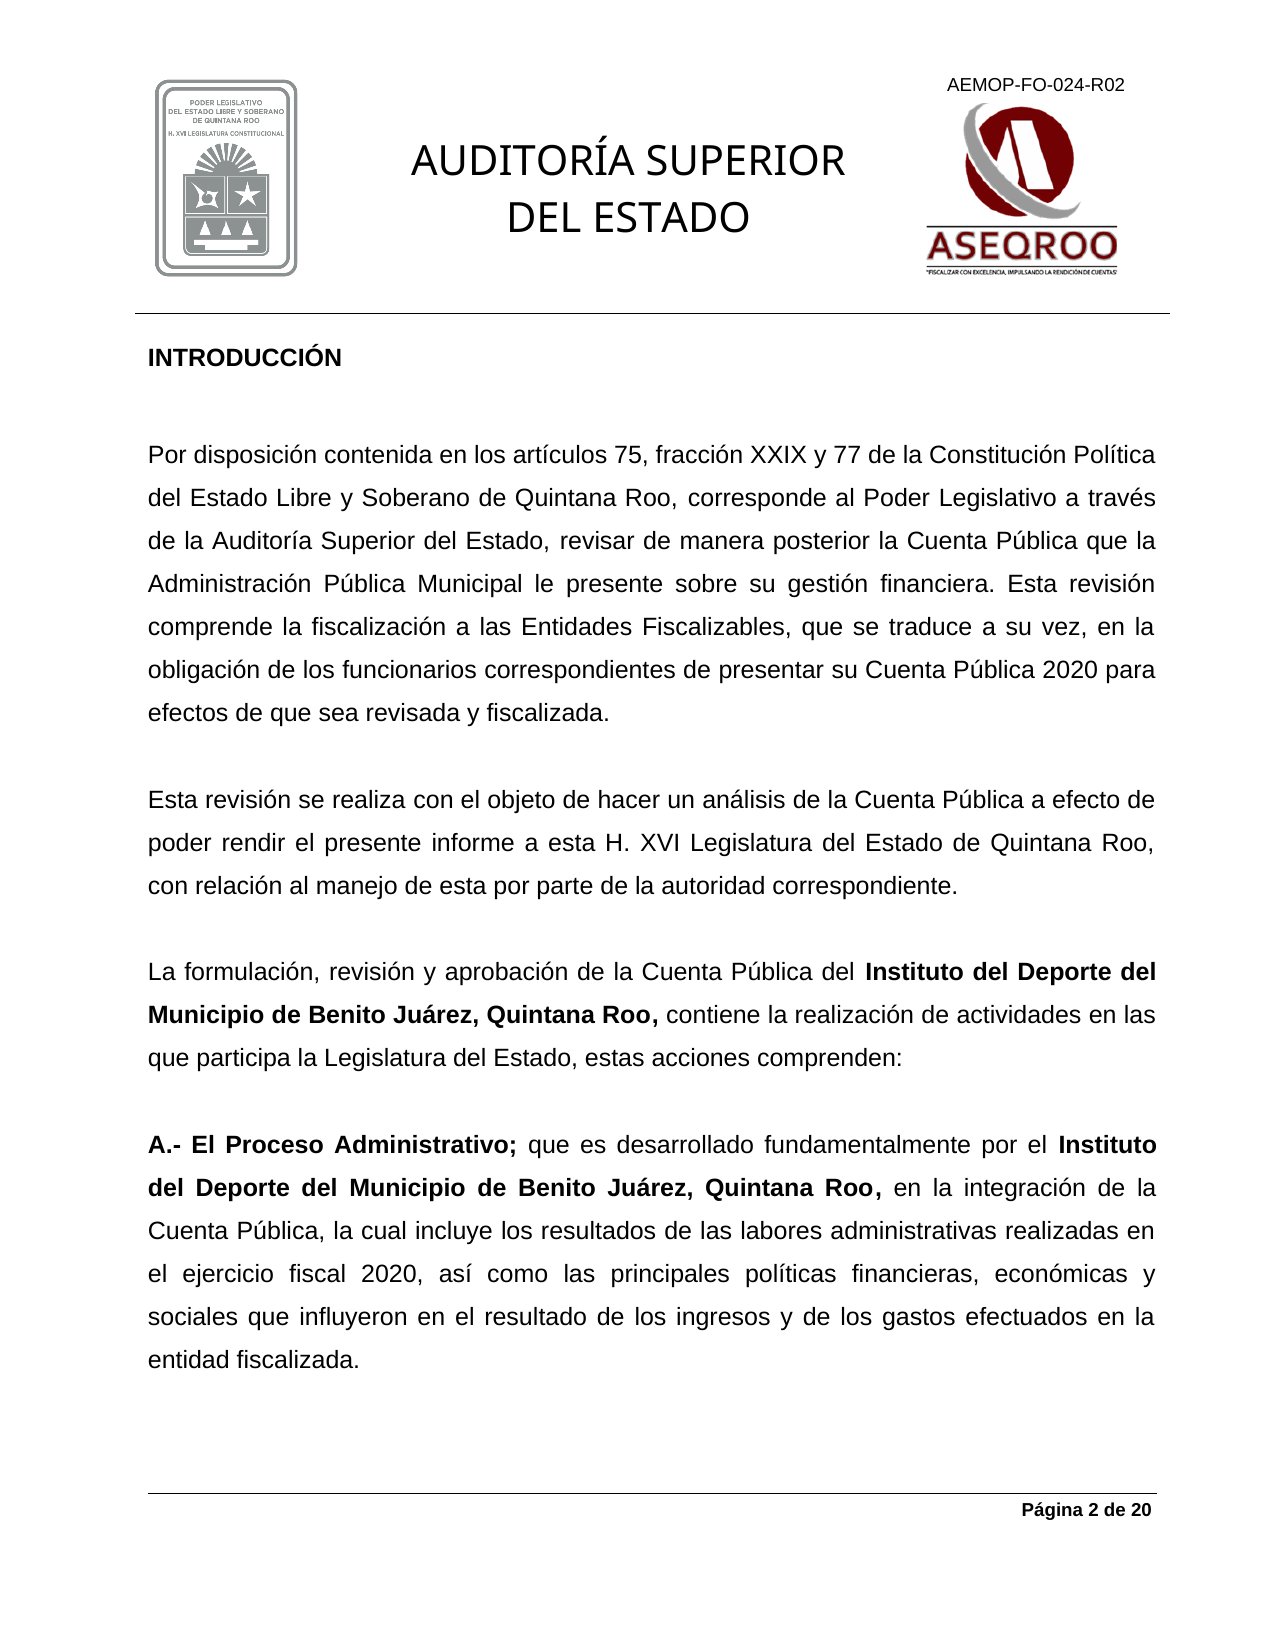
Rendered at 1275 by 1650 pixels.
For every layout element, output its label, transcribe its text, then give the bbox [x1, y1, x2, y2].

subtitle INTRODUCCIÓN [148, 343, 1157, 371]
text A.- El Proceso Administrativo; que es desarrollado fundamentalmente por el Instituto del Deporte del Municipio de Benito Juárez, Quintana Roo, en la integración de la Cuenta Pública, la cual incluye los resultados de las labores administrativas realizadas en el ejercicio fiscal 2020, así como las principales políticas financieras, económicas y sociales que influyeron en el resultado de los ingresos y de los gastos efectuados en la entidad fiscalizada. [148, 1129, 1157, 1374]
text La formulación, revisión y aprobación de la Cuenta Pública del Instituto del Deporte del Municipio de Benito Juárez, Quintana Roo, contiene la realización de actividades en las que participa la Legislatura del Estado, estas acciones comprenden: [148, 957, 1157, 1072]
picture [926, 103, 1118, 275]
text Esta revisión se realiza con el objeto de hacer un análisis de la Cuenta Pública a efecto de poder rendir el presente informe a esta H. XVI Legislatura del Estado de Quintana Roo, con relación al manejo de esta por parte de la autoridad correspondiente. [148, 784, 1157, 899]
picture [153, 76, 299, 278]
text Por disposición contenida en los artículos 75, fracción XXIX y 77 de la Constitución Política del Estado Libre y Soberano de Quintana Roo, corresponde al Poder Legislativo a través de la Auditoría Superior del Estado, revisar de manera posterior la Cuenta Pública que la Administración Pública Municipal le presente sobre su gestión financiera. Esta revisión comprende la fiscalización a las Entidades Fiscalizables, que se traduce a su vez, en la obligación de los funcionarios correspondientes de presentar su Cuenta Pública 2020 para efectos de que sea revisada y fiscalizada. [148, 439, 1157, 727]
